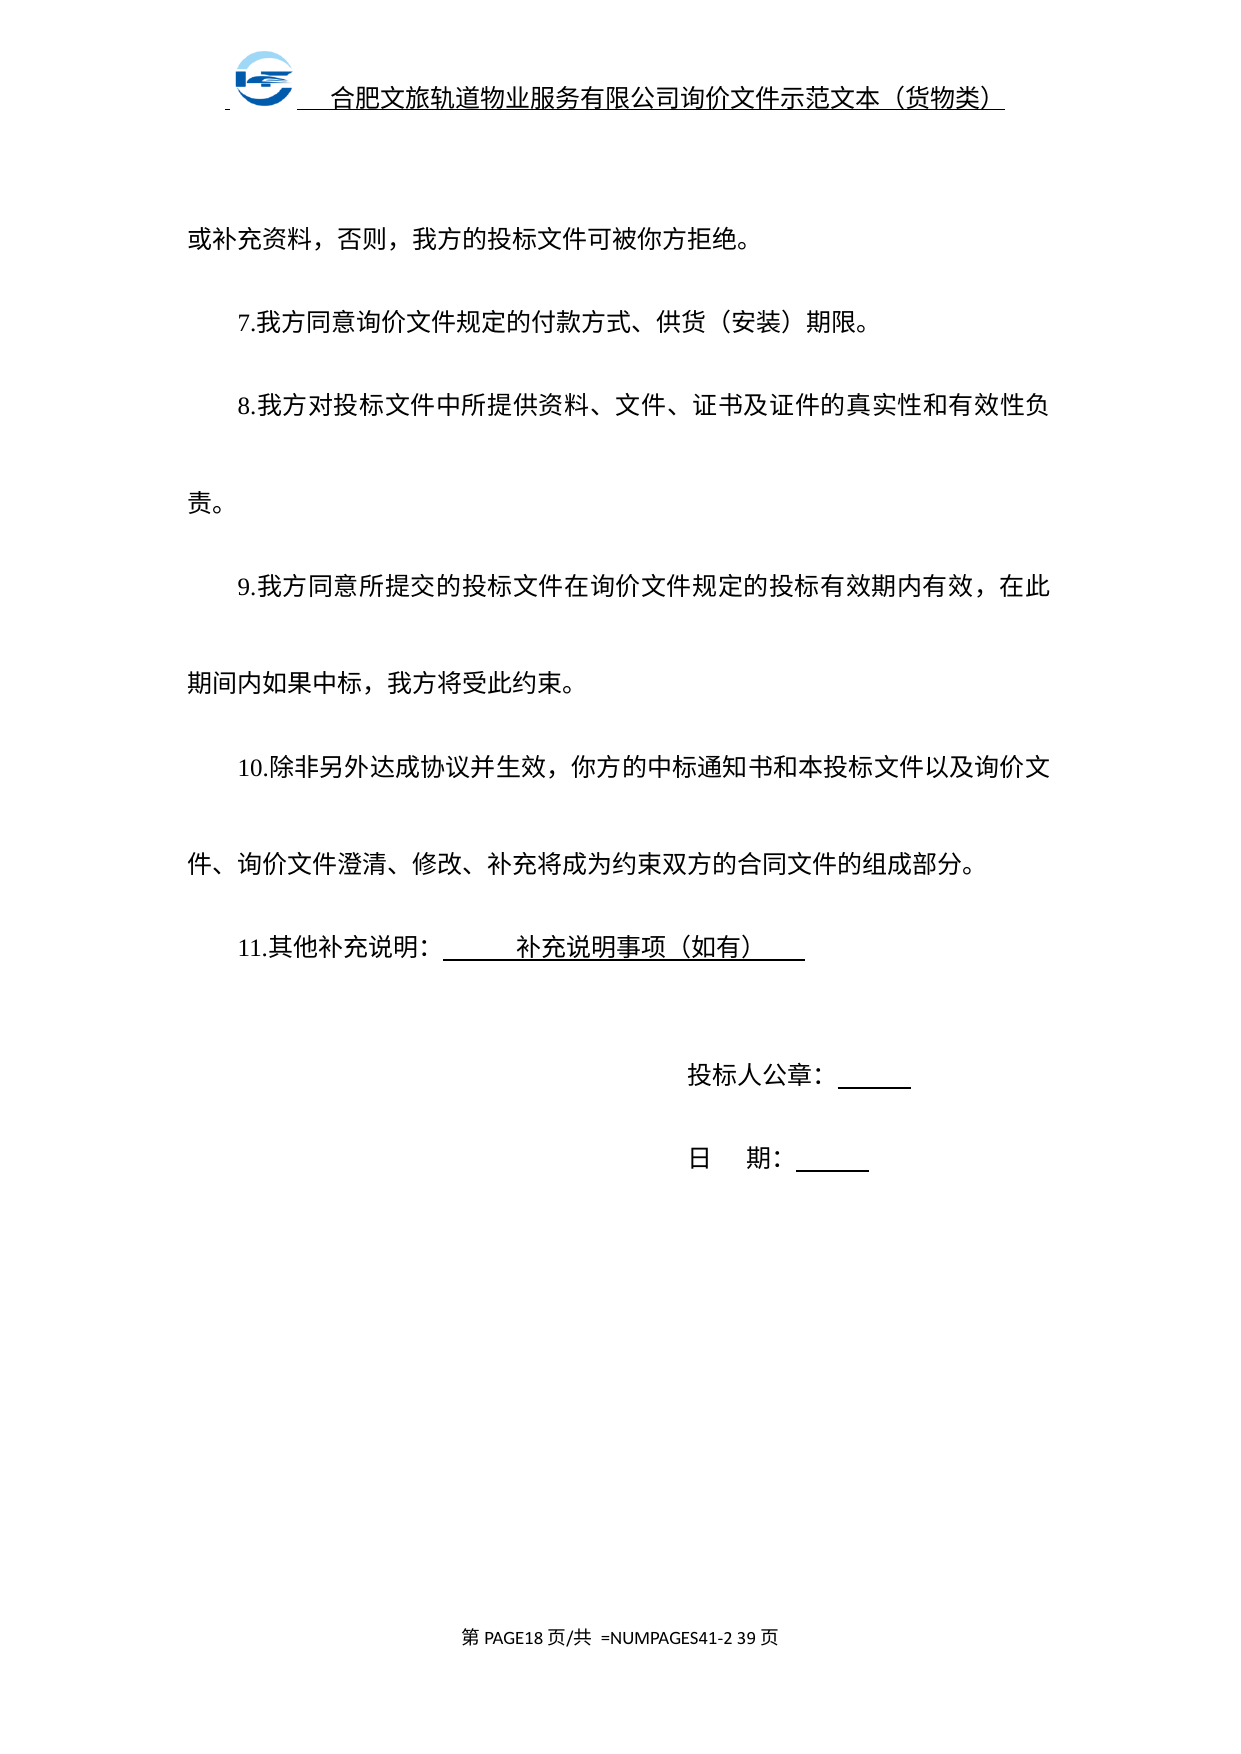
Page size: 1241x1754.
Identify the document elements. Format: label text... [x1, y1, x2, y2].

text 日 期： [187, 1124, 1053, 1189]
text 11.其他补充说明： 补充说明事项（如有） [187, 913, 1053, 978]
picture [229, 49, 298, 108]
text 投标人公章： [187, 1041, 1053, 1106]
text 7.我方同意询价文件规定的付款方式、供货（安装）期限。 [187, 288, 1053, 353]
text 8.我方对投标文件中所提供资料、文件、证书及证件的真实性和有效性负责。 [187, 371, 1053, 534]
text 9.我方同意所提交的投标文件在询价文件规定的投标有效期内有效，在此期间内如果中标，我方将受此约束。 [187, 552, 1053, 714]
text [187, 205, 1053, 270]
text 10.除非另外达成协议并生效，你方的中标通知书和本投标文件以及询价文件、询价文件澄清、修改、补充将成为约束双方的合同文件的组成部分。 [187, 733, 1053, 895]
